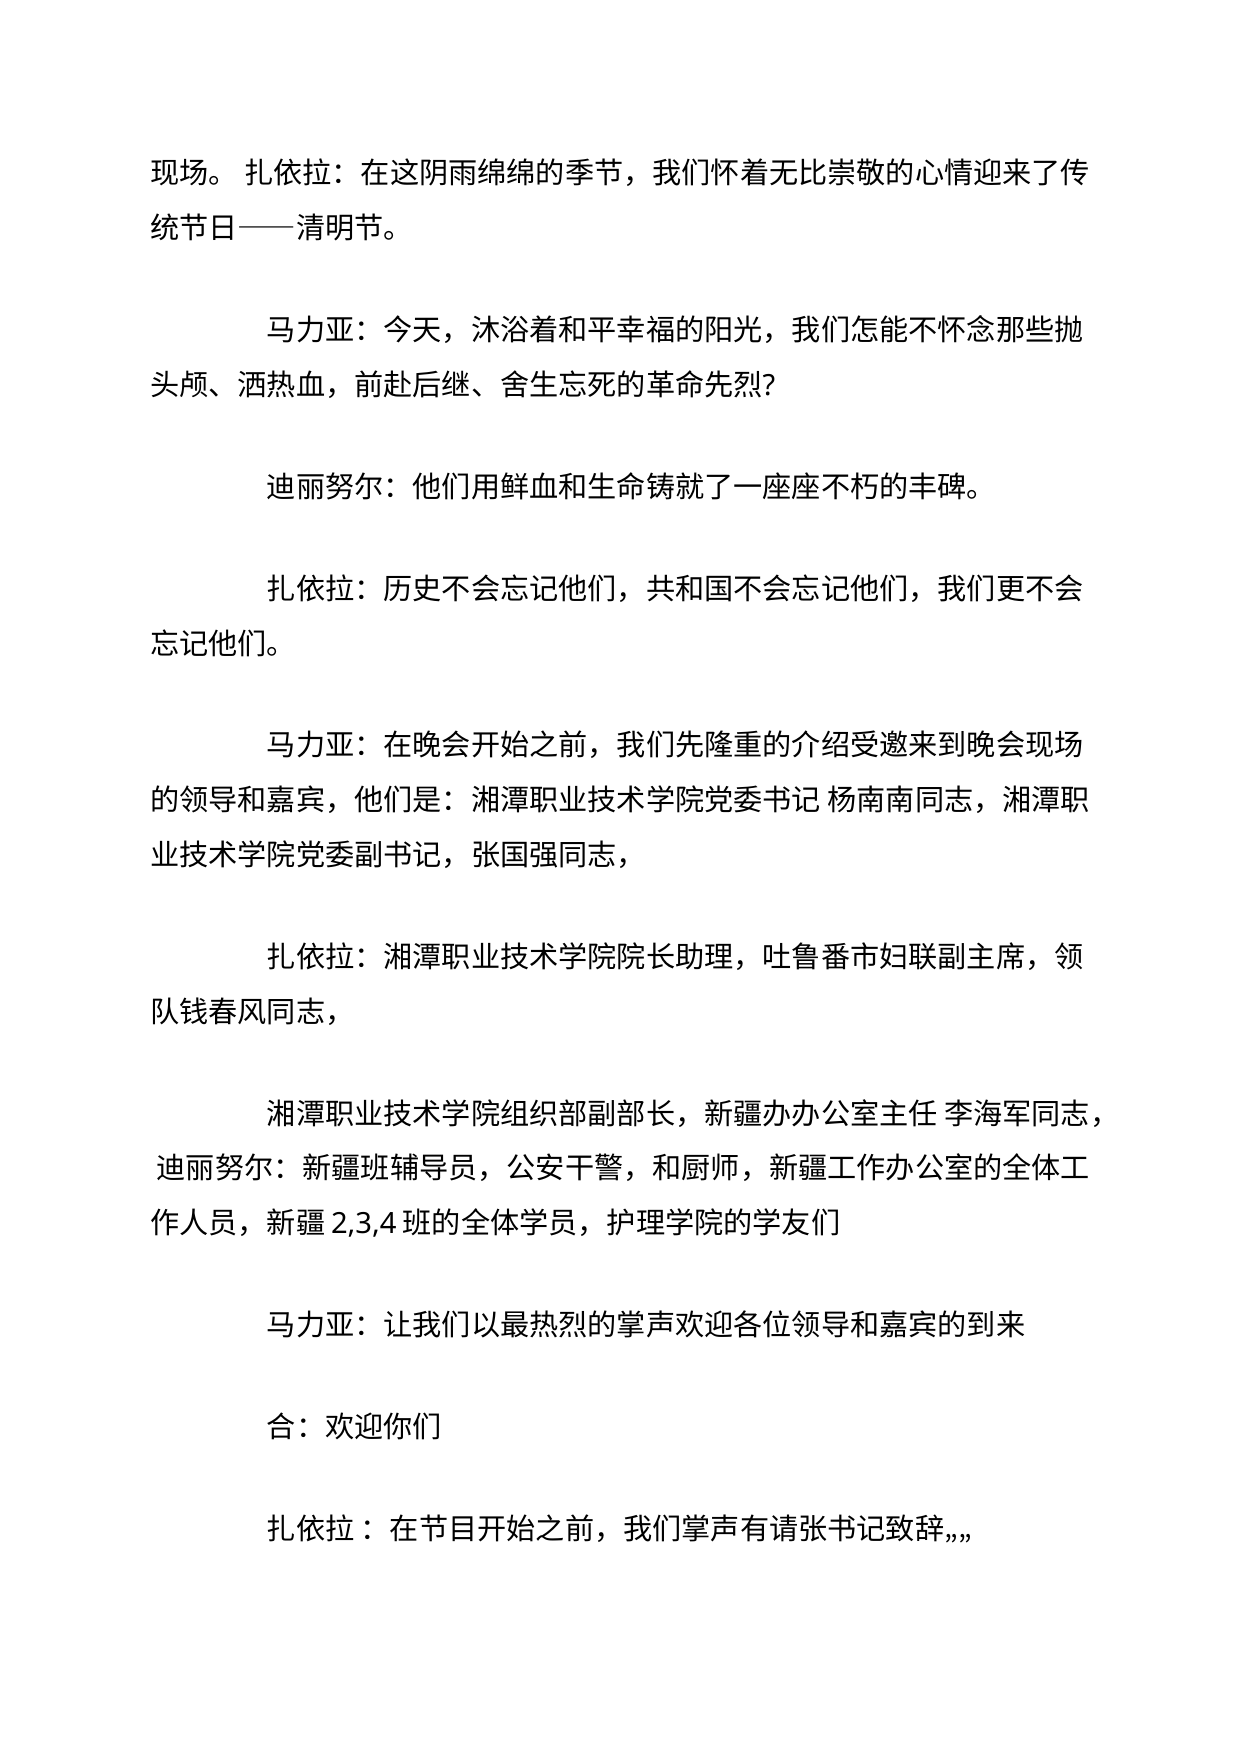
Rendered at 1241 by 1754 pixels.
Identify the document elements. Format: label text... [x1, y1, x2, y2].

text 马力亚：让我们以最热烈的掌声欢迎各位领导和嘉宾的到来 [150, 1302, 1090, 1344]
text 湘潭职业技术学院组织部副部长，新疆办办公室主任 李海军同志， 迪丽努尔：新疆班辅导员，公安干警，和厨师，新疆工作办公室的全体工作人员，新疆2,3,4班的全体学员，护理学院的学友们 [150, 1090, 1090, 1242]
text 扎依拉 ：在节目开始之前，我们掌声有请张书记致辞„„ [150, 1506, 1090, 1548]
text 扎依拉：历史不会忘记他们，共和国不会忘记他们，我们更不会忘记他们。 [150, 565, 1090, 662]
text 扎依拉：湘潭职业技术学院院长助理，吐鲁番市妇联副主席，领队钱春风同志， [150, 933, 1090, 1031]
text 马力亚：在晚会开始之前，我们先隆重的介绍受邀来到晚会现场的领导和嘉宾，他们是：湘潭职业技术学院党委书记 杨南南同志，湘潭职业技术学院党委副书记，张国强同志， [150, 722, 1090, 874]
text 合：欢迎你们 [150, 1404, 1090, 1446]
text 马力亚：今天，沐浴着和平幸福的阳光，我们怎能不怀念那些抛头颅、洒热血，前赴后继、舍生忘死的革命先烈? [150, 307, 1090, 404]
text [150, 150, 1090, 247]
text 迪丽努尔：他们用鲜血和生命铸就了一座座不朽的丰碑。 [150, 463, 1090, 506]
